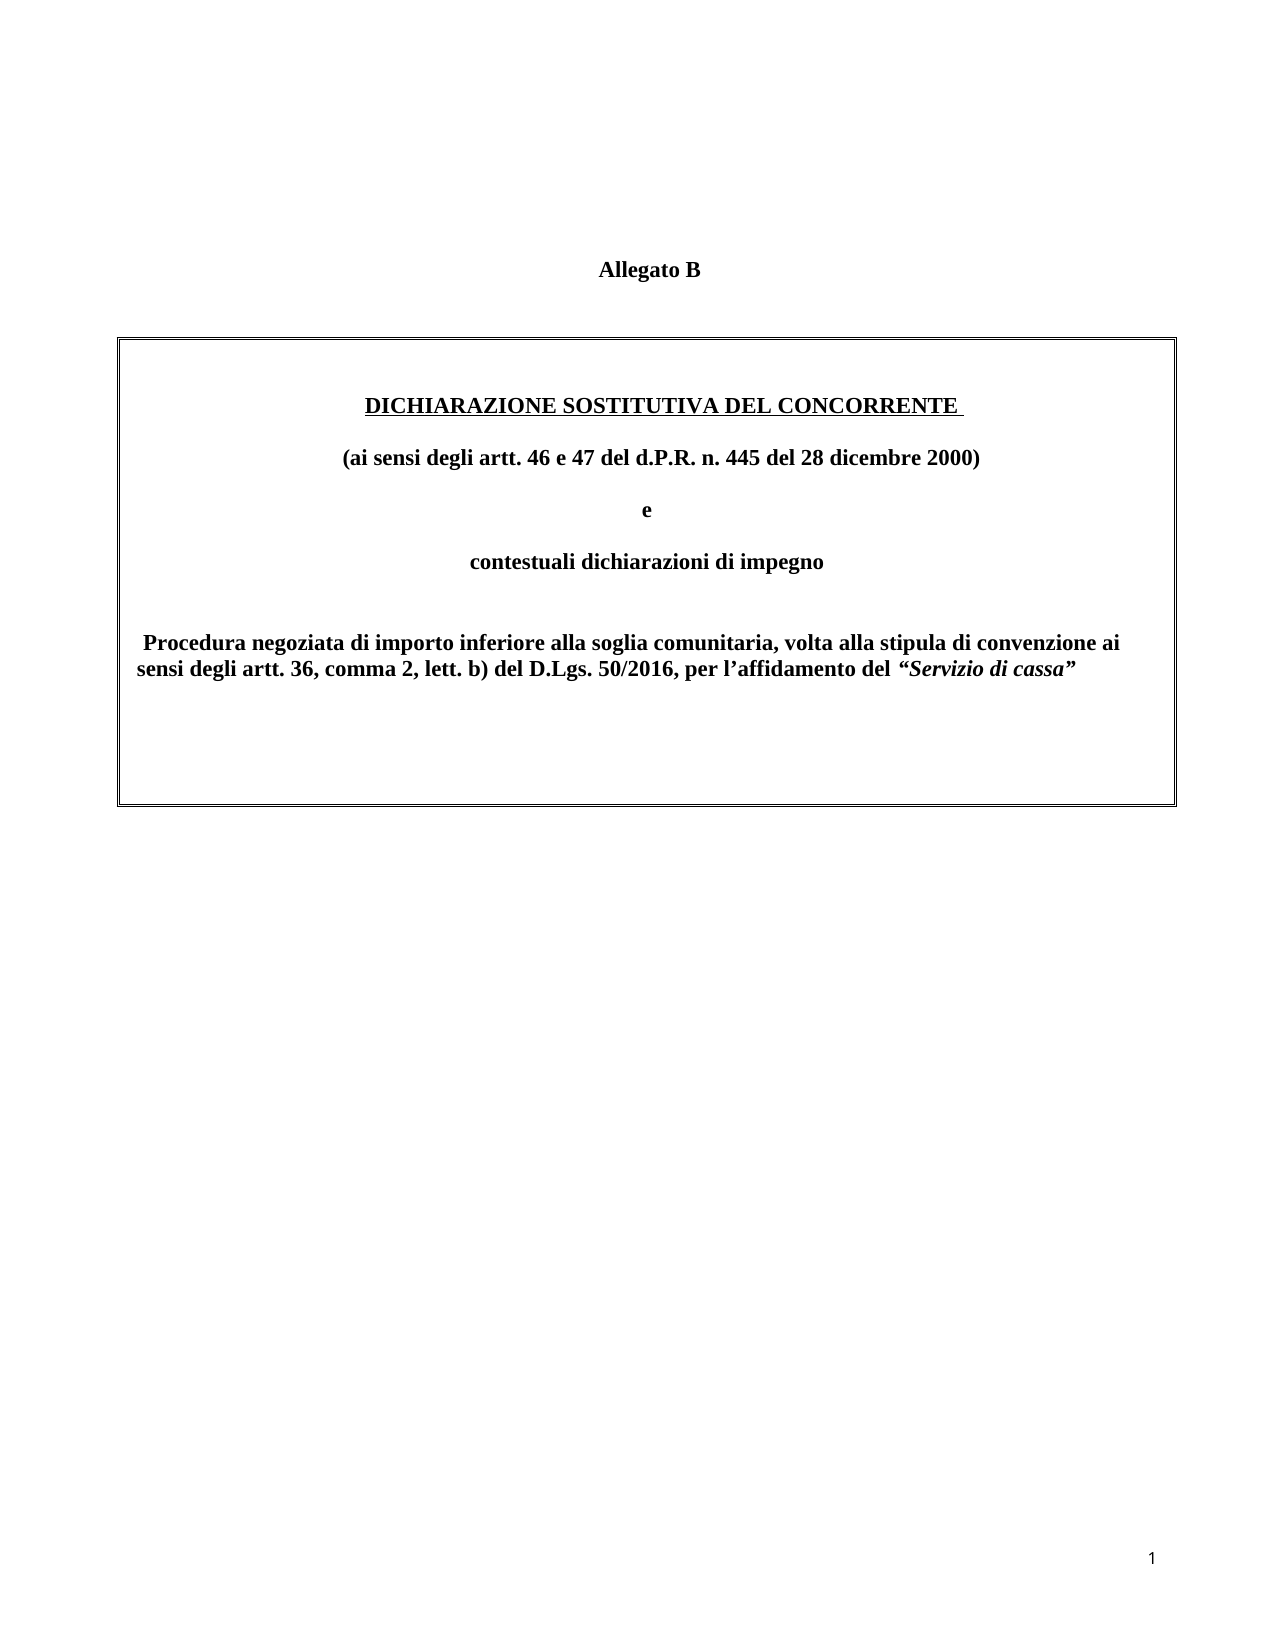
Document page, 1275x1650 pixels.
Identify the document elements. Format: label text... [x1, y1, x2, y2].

table_header DICHIARAZIONE SOSTITUTIVA DEL CONCORRENTE (ai sensi degli artt. 46 e 47 del d.P.R. n. 445 del 28 dicembre 2000) e contestuali dichiarazioni di impegno [120, 340, 1174, 804]
text Allegato B [118, 256, 1157, 311]
